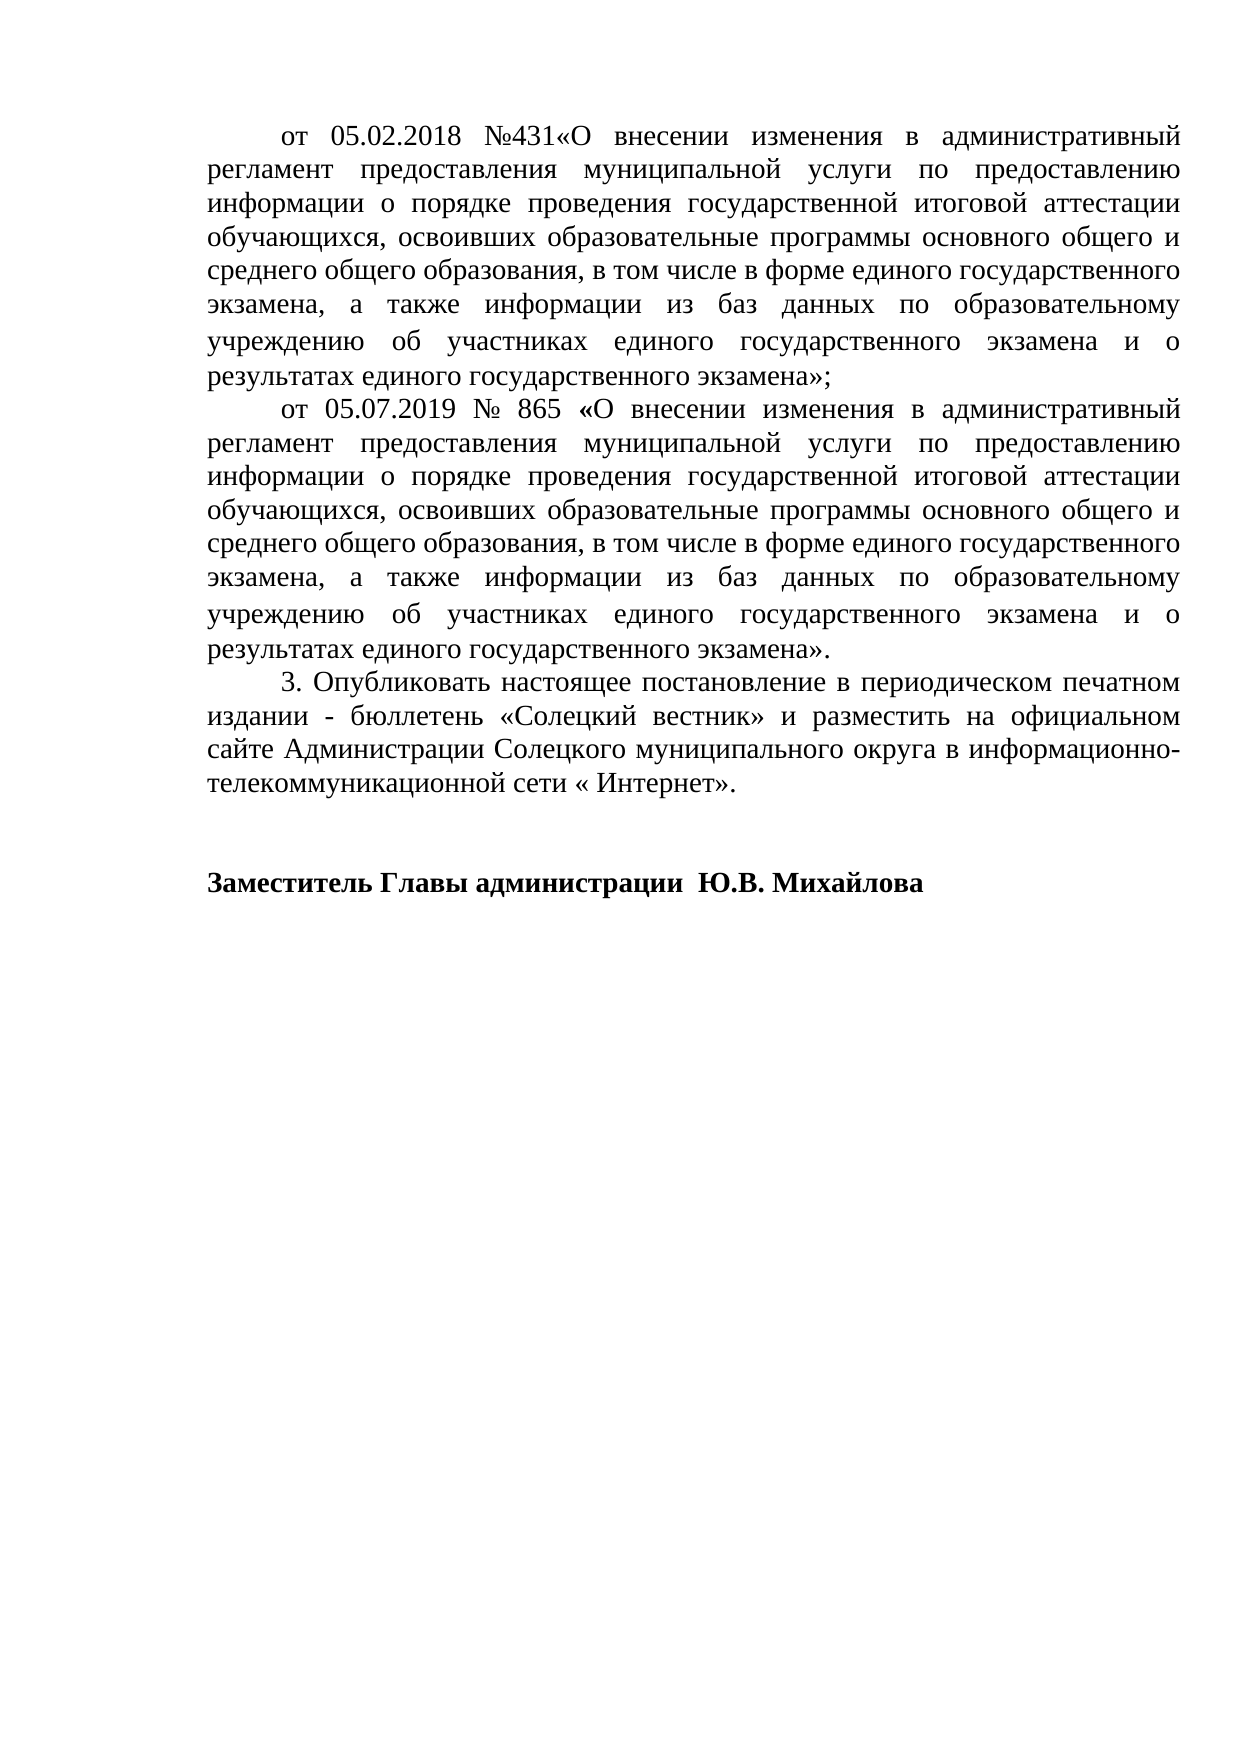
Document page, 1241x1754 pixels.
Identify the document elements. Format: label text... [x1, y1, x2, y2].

text Заместитель Главы администрации Ю.В. Михайлова [207, 861, 1181, 898]
text 3. Опубликовать настоящее постановление в периодическом печатном издании - бюллетень «Солецкий вестник» и разместить на официальном сайте Администрации Солецкого муниципального округа в информационно-телекоммуникационной сети « Интернет». [207, 664, 1181, 798]
text от 05.02.2018 №431«О внесении изменения в административный регламент предоставления муниципальной услуги по предоставлению информации о порядке проведения государственной итоговой аттестации обучающихся, освоивших образовательные программы основного общего и среднего общего образования, в том числе в форме единого государственного экзамена, а также информации из баз данных по образовательному учреждению об участниках единого государственного экзамена и о результатах единого государственного экзамена»; [207, 118, 1181, 391]
text от 05.07.2019 № 865 «О внесении изменения в административный регламент предоставления муниципальной услуги по предоставлению информации о порядке проведения государственной итоговой аттестации обучающихся, освоивших образовательные программы основного общего и среднего общего образования, в том числе в форме единого государственного экзамена, а также информации из баз данных по образовательному учреждению об участниках единого государственного экзамена и о результатах единого государственного экзамена». [207, 391, 1181, 664]
